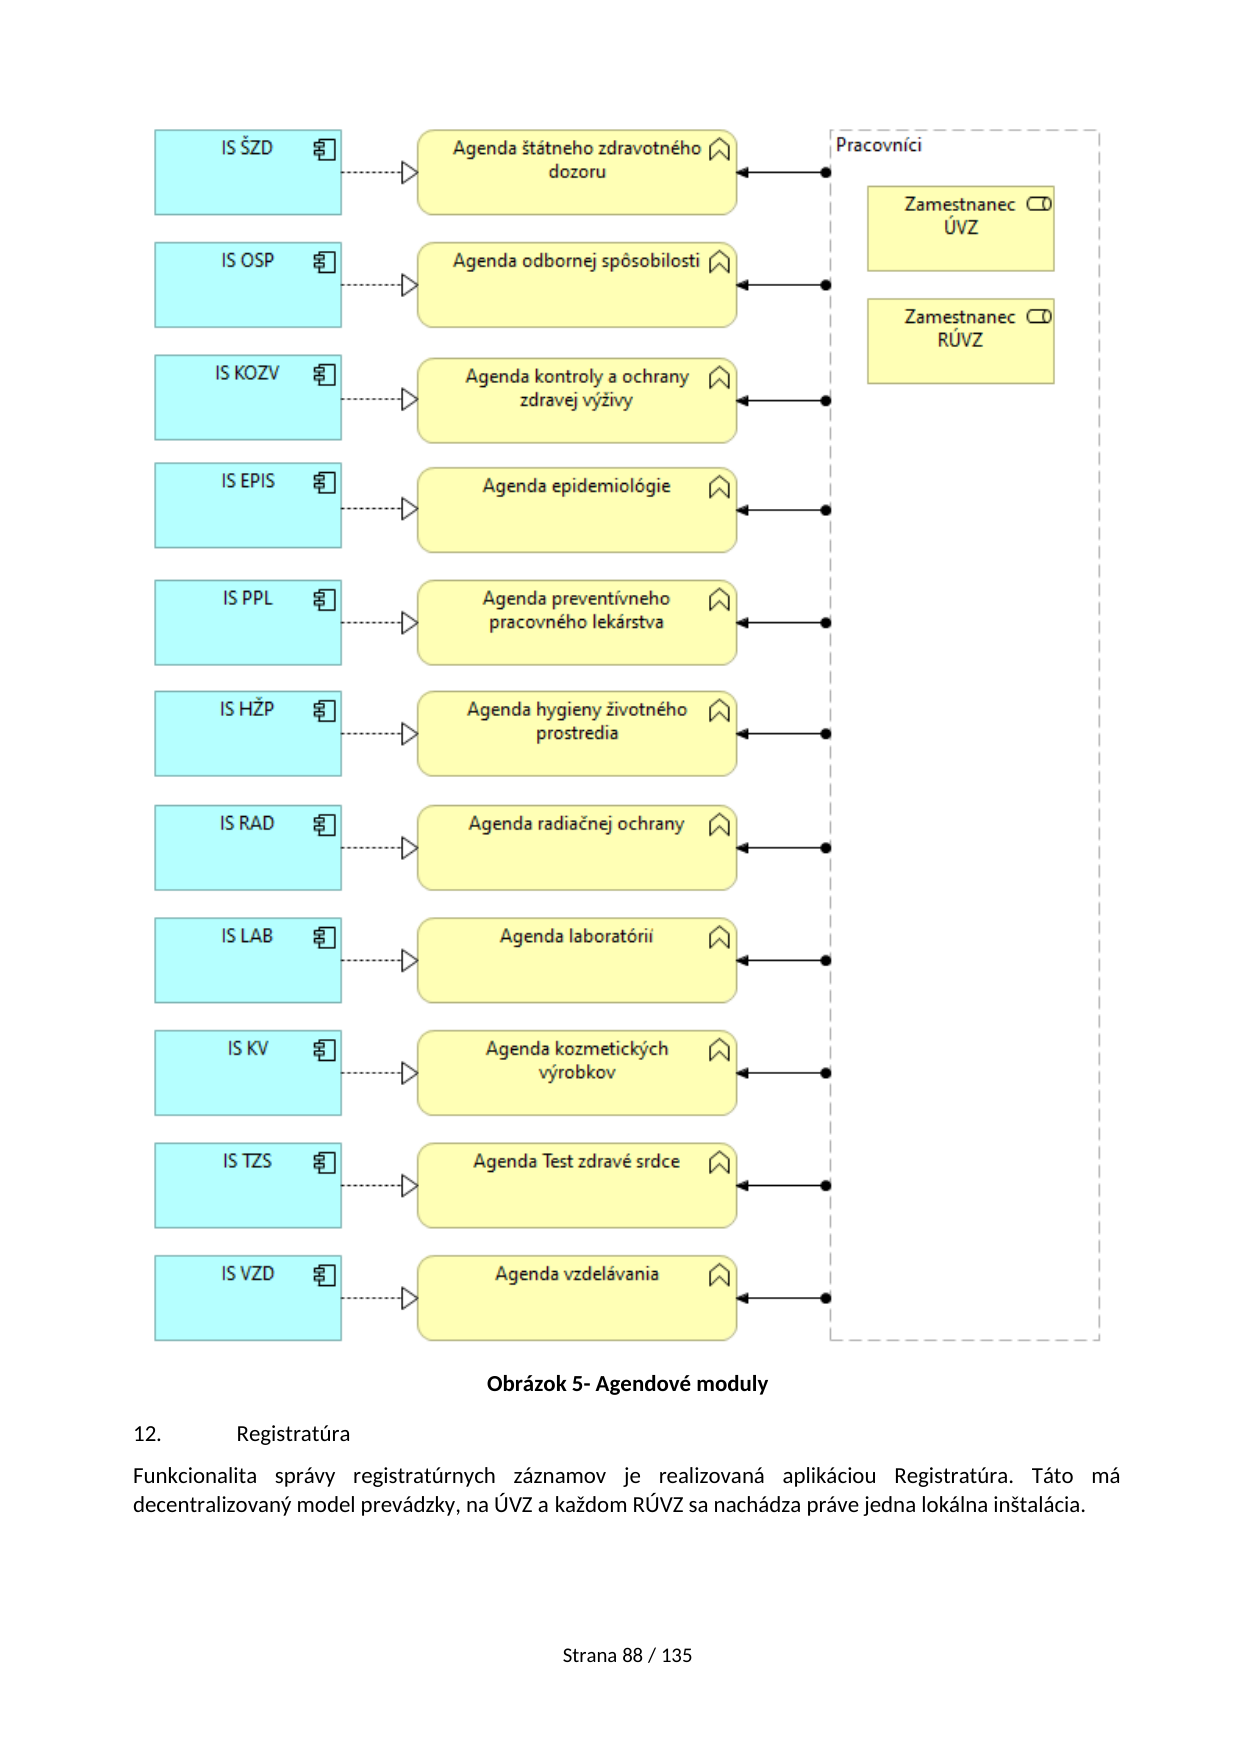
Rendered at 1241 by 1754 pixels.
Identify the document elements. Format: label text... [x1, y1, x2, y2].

picture [139, 115, 1116, 1357]
text Obrázok 5- Agendové moduly [133, 1369, 1122, 1398]
subtitle Registratúra [133, 1418, 1122, 1448]
text Funkcionalita správy registratúrnych záznamov je realizovaná aplikáciou Registratúra. Táto má decentralizovaný model prevádzky, na ÚVZ a každom RÚVZ sa nachádza práve jedna lokálna inštalácia. [133, 1460, 1122, 1518]
